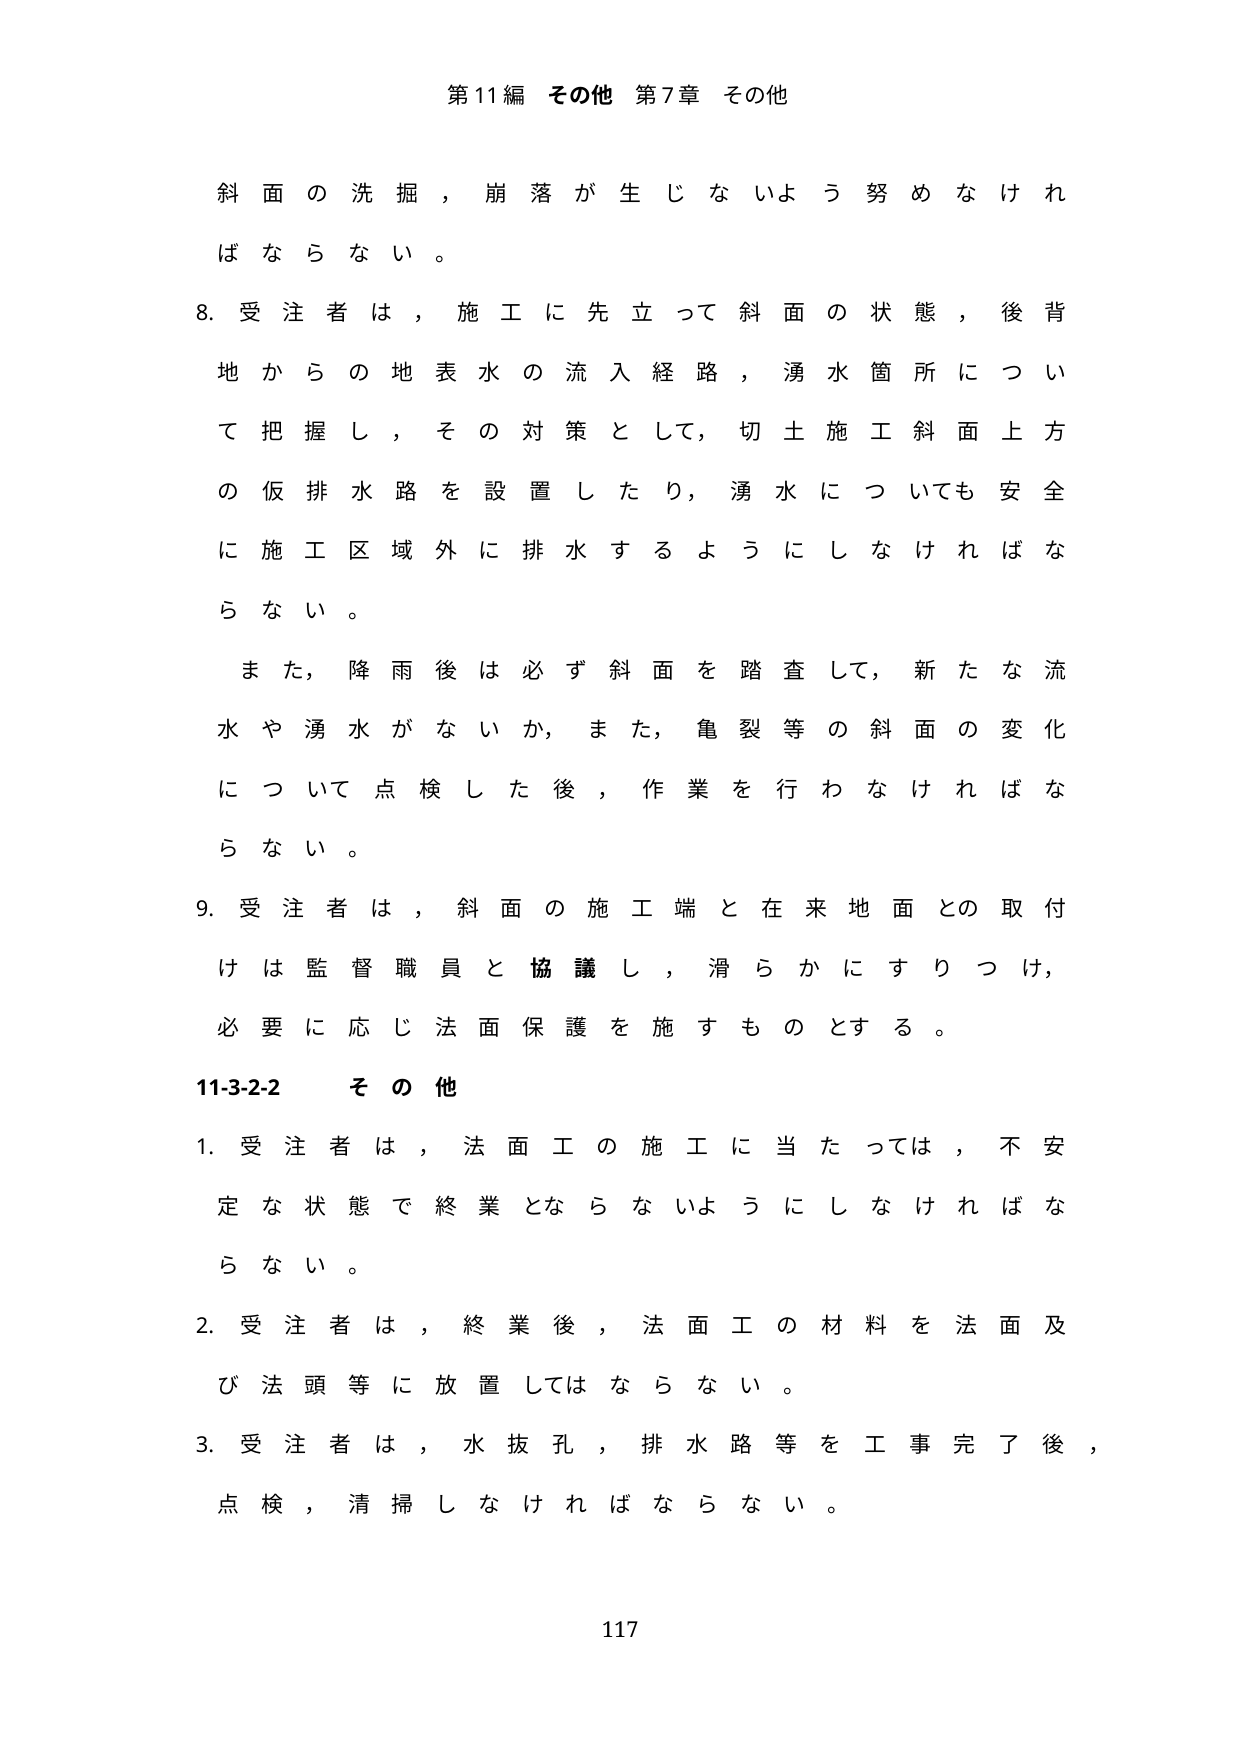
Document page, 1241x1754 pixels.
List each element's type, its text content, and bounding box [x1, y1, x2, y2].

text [185, 162, 1088, 281]
text また，降雨後は必ず斜面を踏査して，新たな流水や湧水がないか，また，亀裂等の斜面の変化について点検した後，作業を行わなければならない。 [185, 639, 1088, 877]
text 9.受注者は，斜面の施工端と在来地面との取付けは監督職員と協議し，滑らかにすりつけ，必要に応じ法面保護を施すものとする。 [185, 877, 1088, 1056]
text 1.受注者は，法面工の施工に当たっては，不安定な状態で終業とならないようにしなければならない。 [185, 1115, 1088, 1294]
text 3.受注者は，水抜孔，排水路等を工事完了後，点検，清掃しなければならない。 [185, 1413, 1088, 1532]
text 2.受注者は，終業後，法面工の材料を法面及び法頭等に放置してはならない。 [185, 1294, 1088, 1413]
text 8.受注者は，施工に先立って斜面の状態，後背地からの地表水の流入経路，湧水箇所について把握し，その対策として，切土施工斜面上方の仮排水路を設置したり，湧水についても安全に施工区域外に排水するようにしなければならない。 [185, 281, 1088, 639]
subtitle 11-3-2-2 その他 [176, 1056, 1088, 1115]
